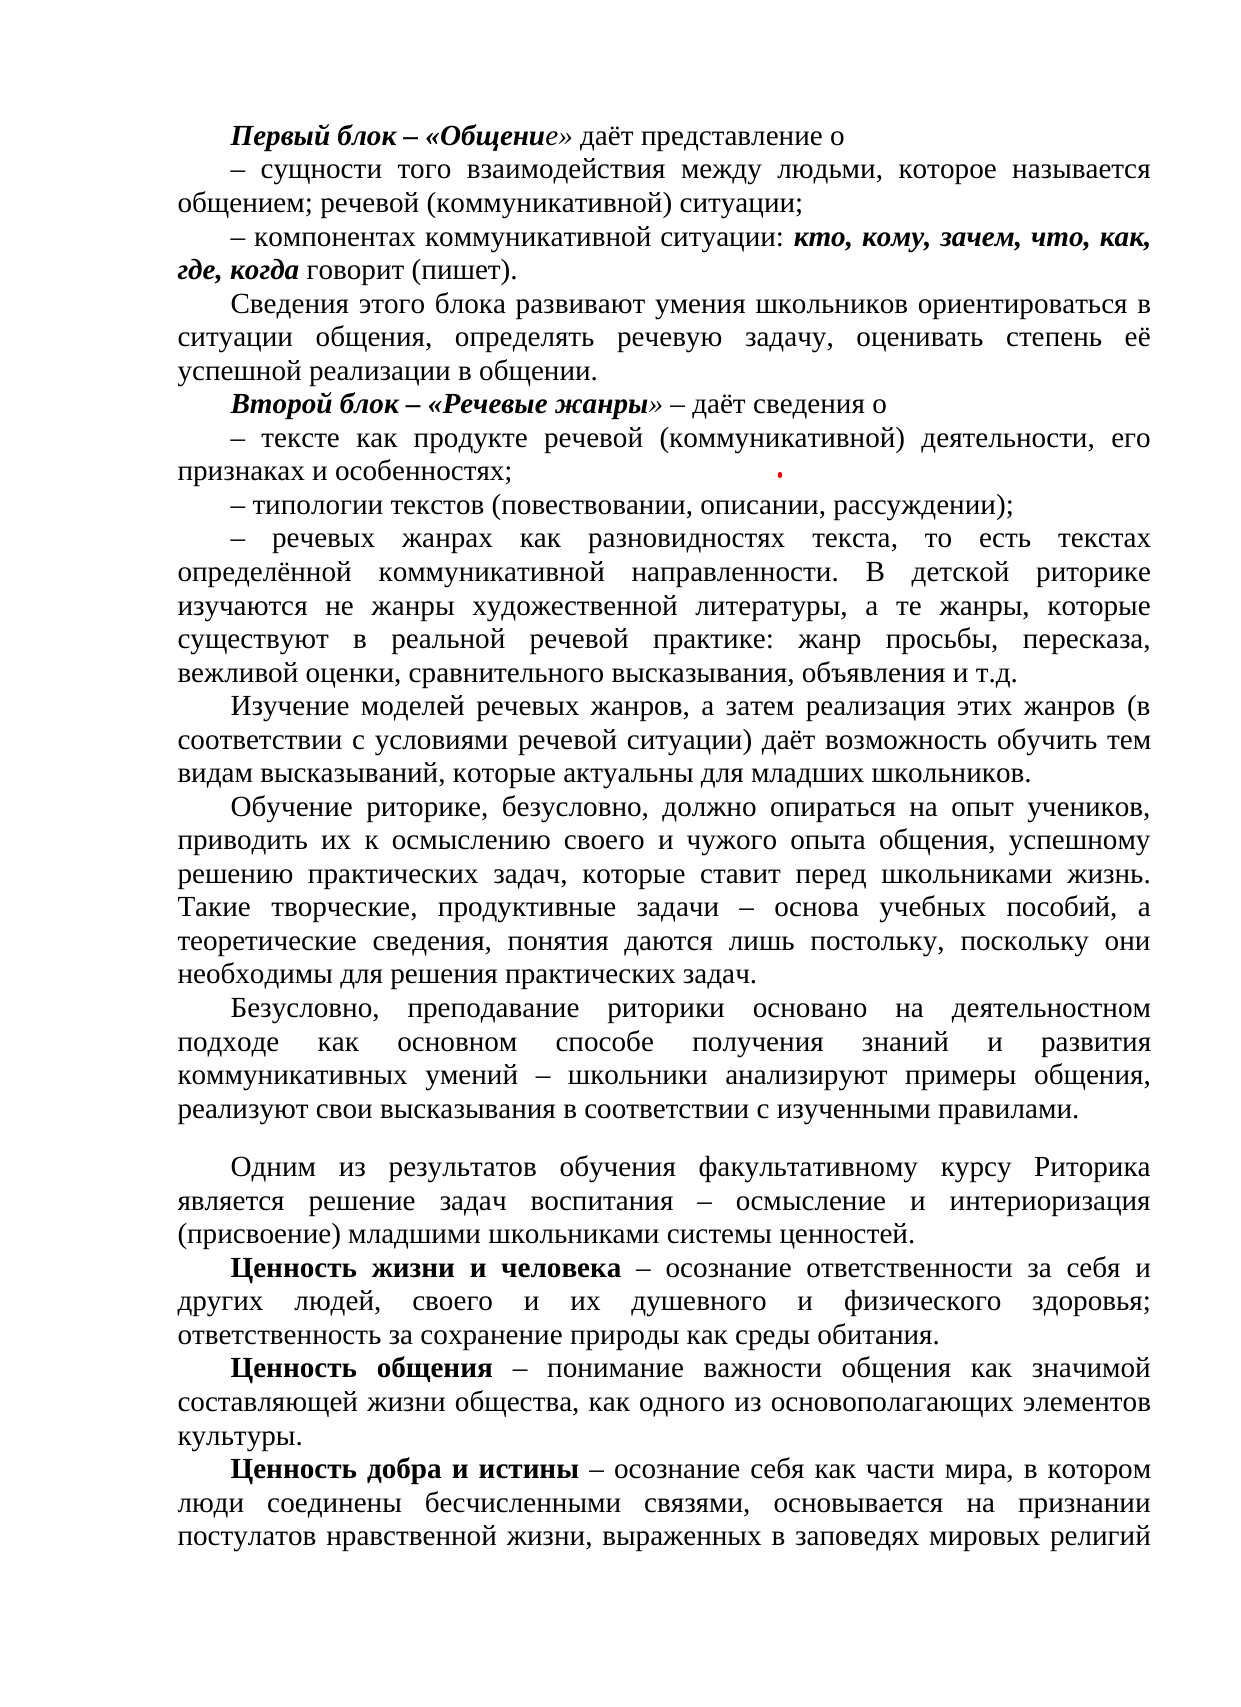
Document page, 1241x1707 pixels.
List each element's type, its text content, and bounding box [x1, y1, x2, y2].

text Первый блок – «Общение» даёт представление о [177, 118, 1152, 152]
text Второй блок – «Речевые жанры» – даёт сведения о [177, 386, 1152, 420]
text Сведения этого блока развивают умения школьников ориентироваться в ситуации общения, определять речевую задачу, оценивать степень её успешной реализации в общении. [177, 286, 1152, 386]
text Ценность общения – понимание важности общения как значимой составляющей жизни общества, как одного из основополагающих элементов культуры. [177, 1351, 1152, 1451]
text Безусловно, преподавание риторики основано на деятельностном подходе как основном способе получения знаний и развития коммуникативных умений – школьники анализируют примеры общения, реализуют свои высказывания в соответствии с изученными правилами. [177, 990, 1152, 1124]
text Обучение риторике, безусловно, должно опираться на опыт учеников, приводить их к осмыслению своего и чужого опыта общения, успешному решению практических задач, которые ставит перед школьниками жизнь. Такие творческие, продуктивные задачи – основа учебных пособий, а теоретические сведения, понятия даются лишь постольку, поскольку они необходимы для решения практических задач. [177, 789, 1152, 990]
text – компонентах коммуникативной ситуации: кто, кому, зачем, что, как, где, когда говорит (пишет). [177, 219, 1152, 286]
text Ценность жизни и человека – осознание ответственности за себя и других людей, своего и их душевного и физического здоровья; ответственность за сохранение природы как среды обитания. [177, 1250, 1152, 1351]
text – тексте как продукте речевой (коммуникативной) деятельности, его признаках и особенностях; [177, 420, 1152, 487]
text Изучение моделей речевых жанров, а затем реализация этих жанров (в соответствии с условиями речевой ситуации) даёт возможность обучить тем видам высказываний, которые актуальны для младших школьников. [177, 688, 1152, 789]
text – сущности того взаимодействия между людьми, которое называется общением; речевой (коммуникативной) ситуации; [177, 152, 1152, 219]
text – типологии текстов (повествовании, описании, рассуждении); [177, 487, 1152, 521]
text – речевых жанрах как разновидностях текста, то есть текстах определённой коммуникативной направленности. В детской риторике изучаются не жанры художественной литературы, а те жанры, которые существуют в реальной речевой практике: жанр просьбы, пересказа, вежливой оценки, сравнительного высказывания, объявления и т.д. [177, 521, 1152, 688]
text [177, 1451, 1152, 1552]
text Одним из результатов обучения факультативному курсу Риторика является решение задач воспитания – осмысление и интериоризация (присвоение) младшими школьниками системы ценностей. [177, 1149, 1152, 1250]
